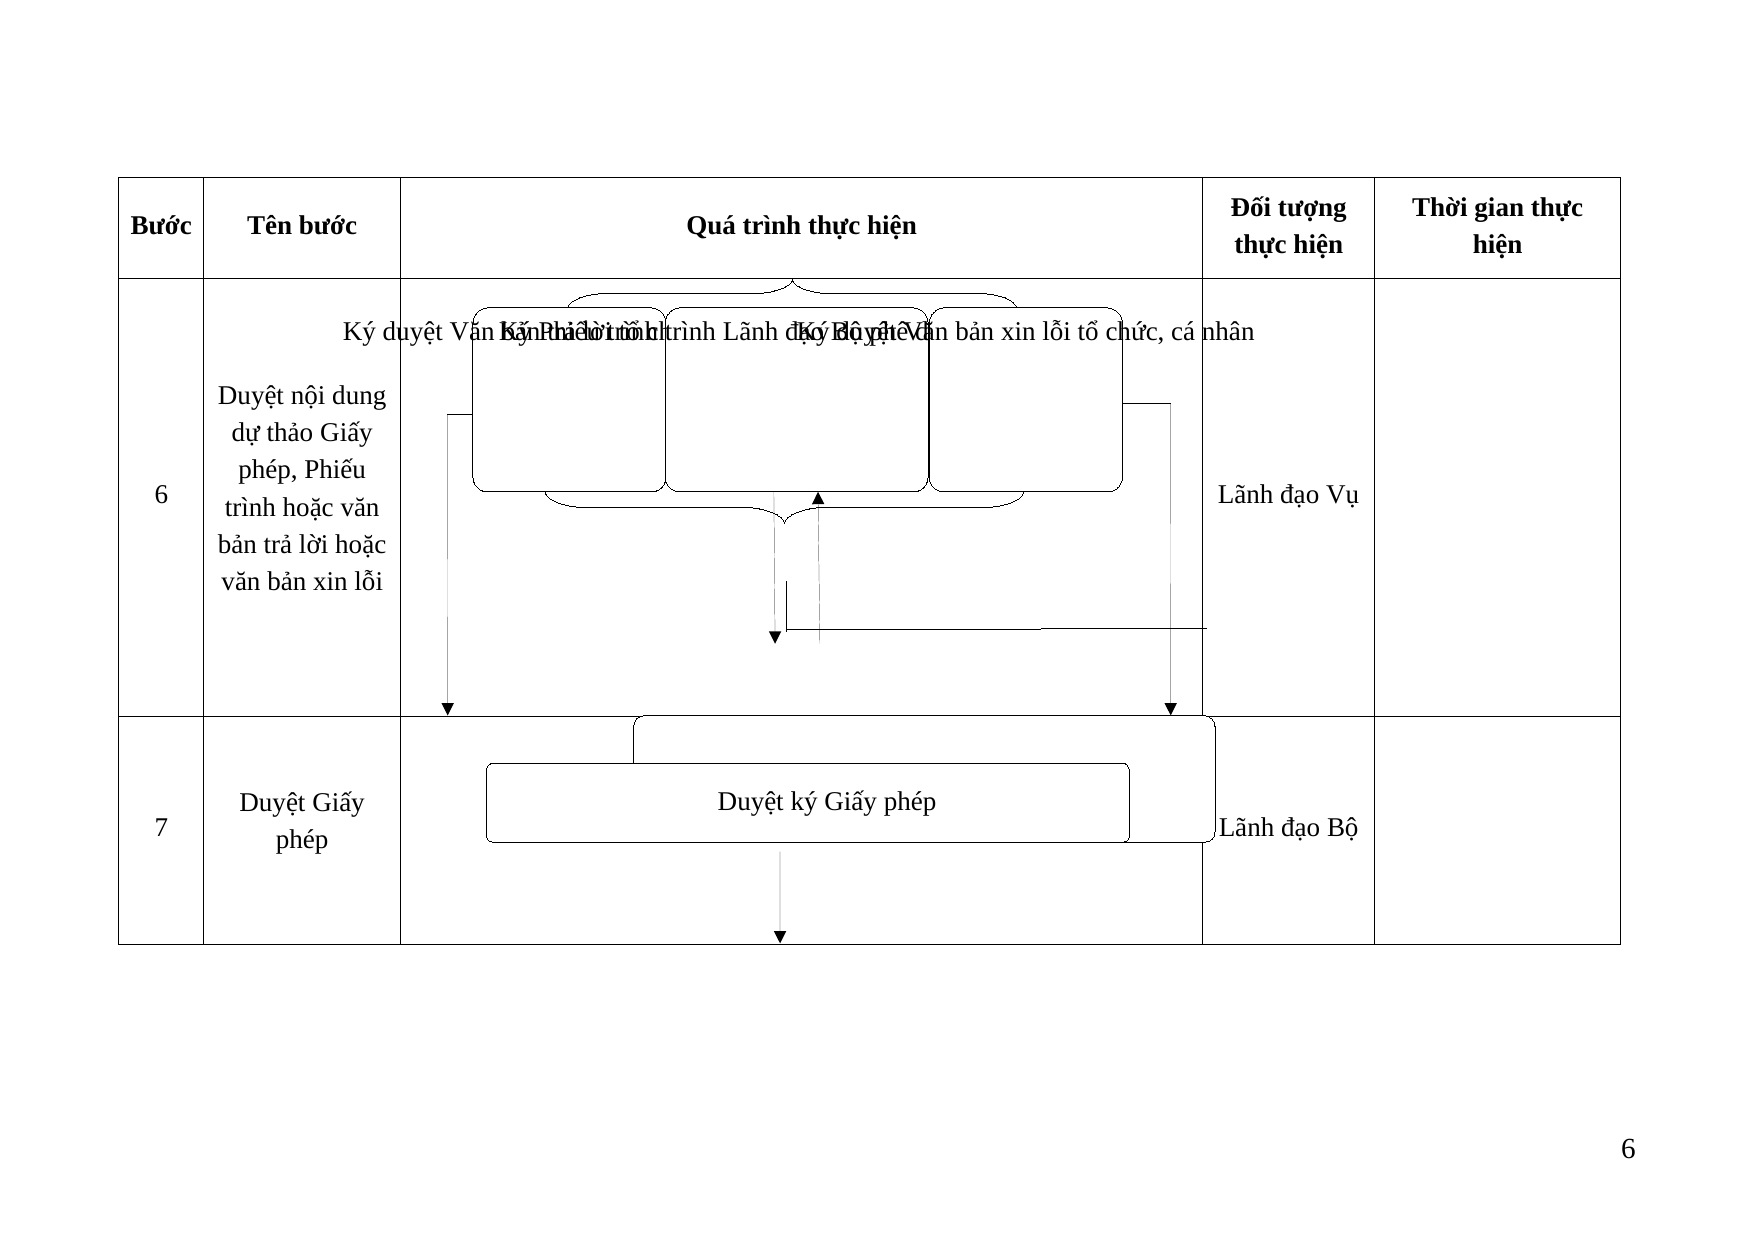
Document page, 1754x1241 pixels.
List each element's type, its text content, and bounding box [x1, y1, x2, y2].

table_cell 6 [119, 279, 203, 716]
table_cell 7 [119, 717, 203, 943]
table_header Quá trình thực hiện [401, 178, 1202, 278]
table_cell [401, 279, 1202, 716]
table_cell [1375, 717, 1620, 943]
table_cell Duyệt Giấy phép [204, 717, 400, 943]
table_header Đối tượng thực hiện [1203, 178, 1374, 278]
table_cell [401, 717, 1202, 943]
table_cell Lãnh đạo Bộ [1203, 717, 1374, 943]
table_cell Lãnh đạo Vụ [1203, 279, 1374, 716]
table_header Bước [119, 178, 203, 278]
table_header Thời gian thực hiện [1375, 178, 1620, 278]
table_cell Duyệt nội dung dự thảo Giấy phép, Phiếu trình hoặc văn bản trả lời hoặc văn bản xin lỗi [204, 279, 400, 716]
table_cell [1375, 279, 1620, 716]
table_header Tên bước [204, 178, 400, 278]
